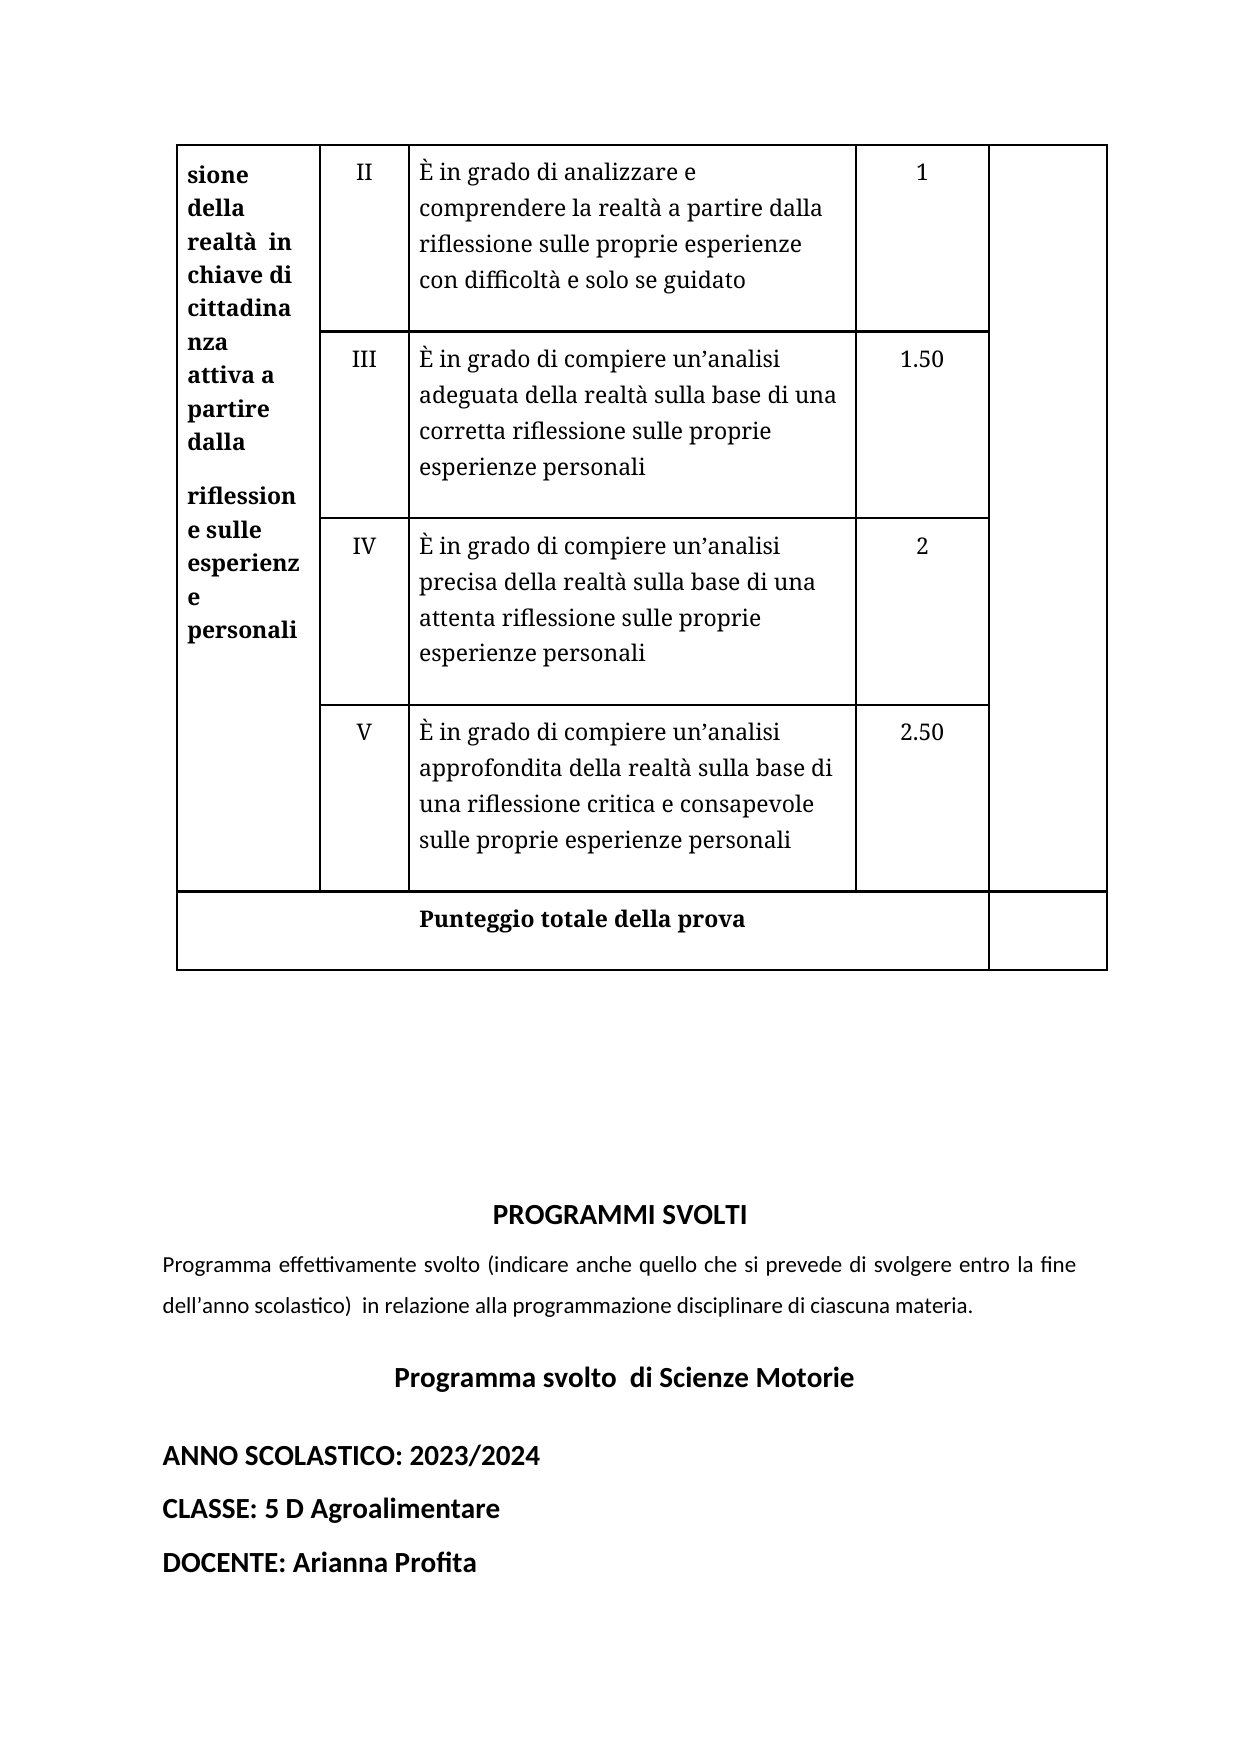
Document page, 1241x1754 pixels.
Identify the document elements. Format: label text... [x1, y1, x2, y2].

table_cell 2 [857, 519, 988, 704]
table_cell È in grado di compiere un’analisi precisa della realtà sulla base di una attenta riflessione sulle proprie esperienze personali [410, 519, 855, 704]
table_cell È in grado di analizzare e comprendere la realtà a partire dalla riflessione sulle proprie esperienze con difficoltà e solo se guidato [410, 146, 855, 330]
table_cell [990, 893, 1106, 969]
table_cell V [321, 706, 408, 890]
table_cell [990, 146, 1106, 890]
text CLASSE: 5 D Agroalimentare [162, 1491, 1078, 1526]
table_cell Punteggio totale della prova [178, 893, 988, 969]
text DOCENTE: Arianna Profita [162, 1544, 1078, 1579]
text PROGRAMMI SVOLTI [162, 1196, 1078, 1232]
text ANNO SCOLASTICO: 2023/2024 [162, 1437, 1078, 1473]
table_cell IV [321, 519, 408, 704]
table_cell III [321, 333, 408, 517]
table_cell 1.50 [857, 333, 988, 517]
table_cell È in grado di compiere un’analisi approfondita della realtà sulla base di una riflessione critica e consapevole sulle proprie esperienze personali [410, 706, 855, 890]
table_cell 2.50 [857, 706, 988, 890]
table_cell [178, 146, 319, 890]
table_cell È in grado di compiere un’analisi adeguata della realtà sulla base di una corretta riflessione sulle proprie esperienze personali [410, 333, 855, 517]
text Programma effettivamente svolto (indicare anche quello che si prevede di svolgere entro la fine dell’anno scolastico) in relazione alla programmazione disciplinare di ciascuna materia. [162, 1250, 1078, 1320]
table_cell II [321, 146, 408, 330]
table_cell 1 [857, 146, 988, 330]
text Programma svolto di Scienze Motorie [29, 1359, 1219, 1394]
